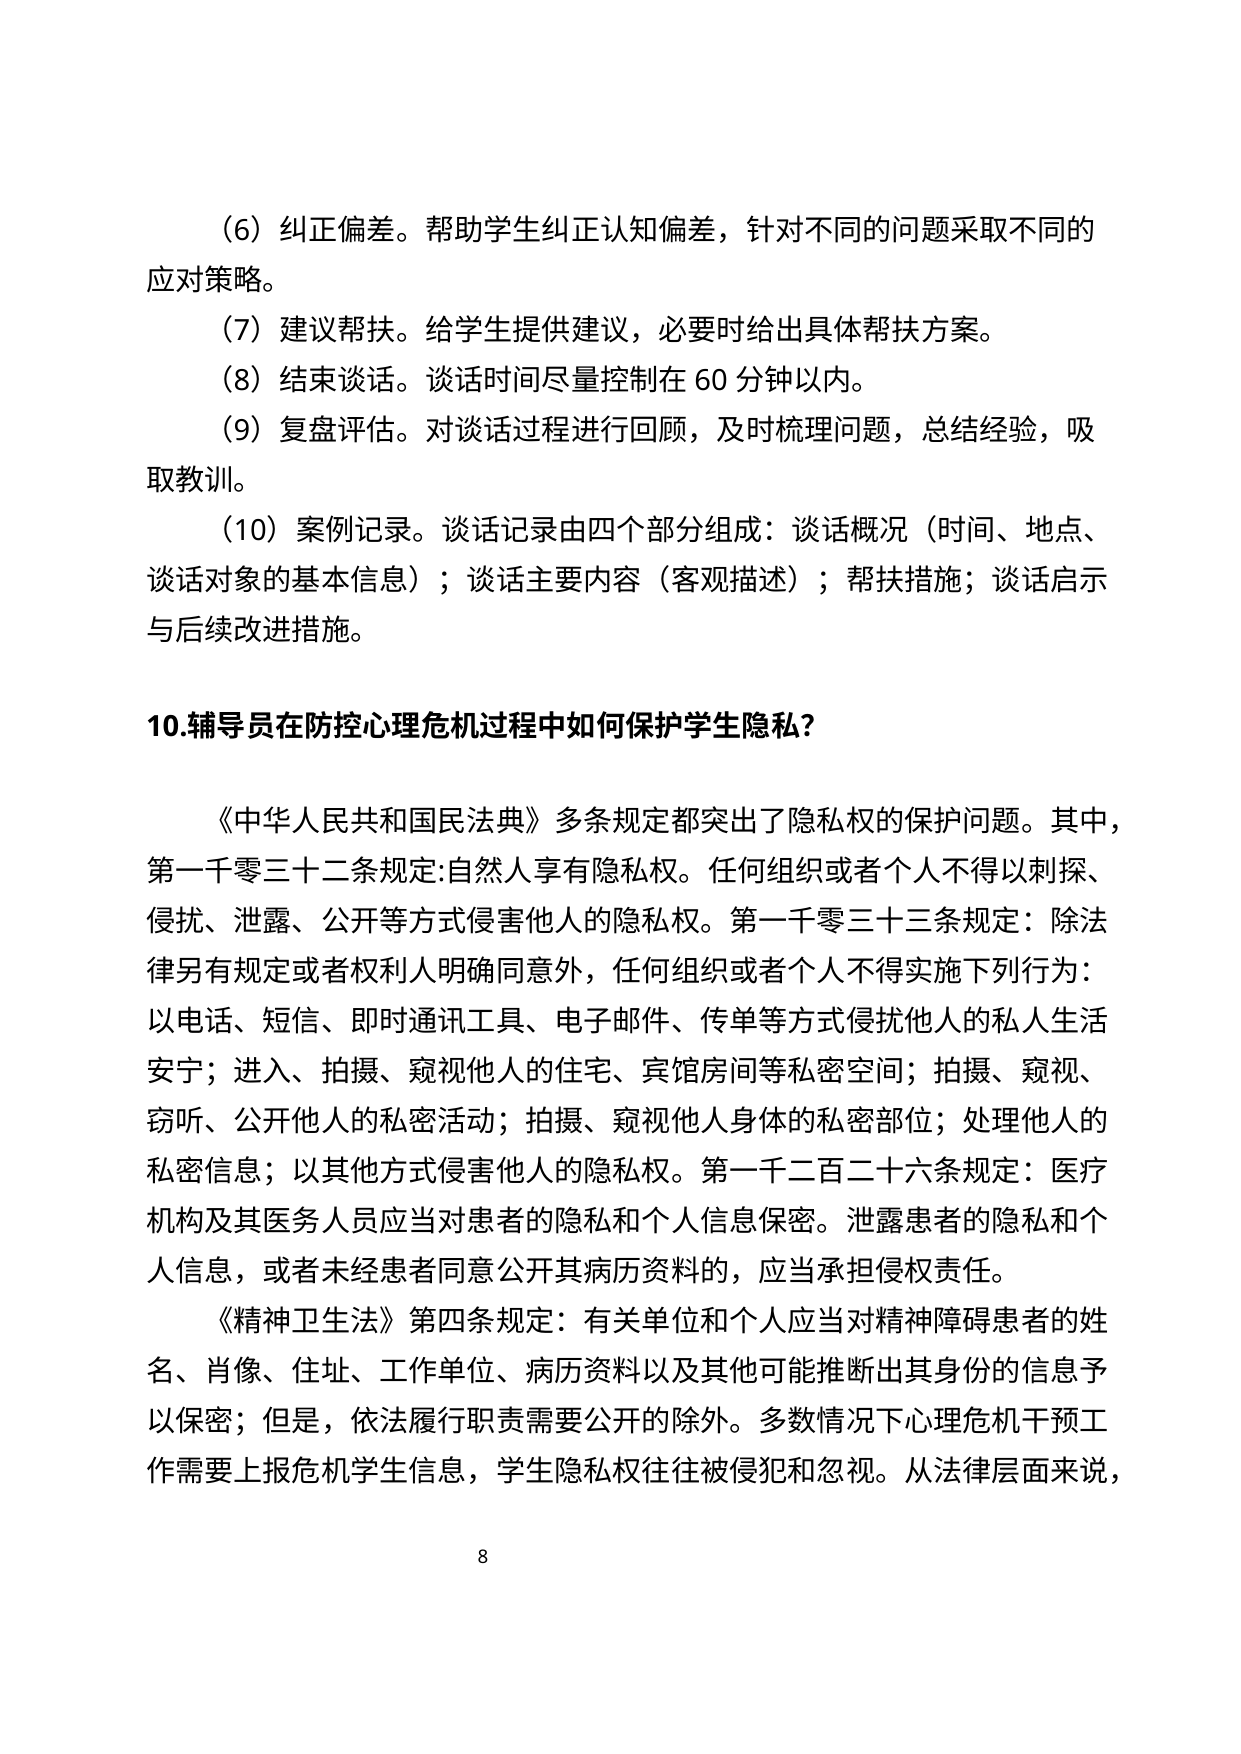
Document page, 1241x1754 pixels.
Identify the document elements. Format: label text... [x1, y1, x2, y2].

text （10）案例记录。谈话记录由四个部分组成：谈话概况（时间、地点、谈话对象的基本信息）；谈话主要内容（客观描述）；帮扶措施；谈话启示与后续改进措施。 [146, 500, 1109, 650]
text 10.辅导员在防控心理危机过程中如何保护学生隐私？ [146, 703, 1109, 745]
text （6）纠正偏差。帮助学生纠正认知偏差，针对不同的问题采取不同的应对策略。 [146, 200, 1109, 300]
text （8）结束谈话。谈话时间尽量控制在 60 分钟以内。 [146, 350, 1109, 400]
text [146, 1291, 1109, 1491]
text 《中华人民共和国民法典》多条规定都突出了隐私权的保护问题。其中，第一千零三十二条规定:自然人享有隐私权。任何组织或者个人不得以刺探、侵扰、泄露、公开等方式侵害他人的隐私权。第一千零三十三条规定：除法律另有规定或者权利人明确同意外，任何组织或者个人不得实施下列行为：以电话、短信、即时通讯工具、电子邮件、传单等方式侵扰他人的私人生活安宁；进入、拍摄、窥视他人的住宅、宾馆房间等私密空间；拍摄、窥视、窃听、公开他人的私密活动；拍摄、窥视他人身体的私密部位；处理他人的私密信息；以其他方式侵害他人的隐私权。第一千二百二十六条规定：医疗机构及其医务人员应当对患者的隐私和个人信息保密。泄露患者的隐私和个人信息，或者未经患者同意公开其病历资料的，应当承担侵权责任。 [146, 791, 1109, 1291]
text （7）建议帮扶。给学生提供建议，必要时给出具体帮扶方案。 [146, 300, 1109, 350]
text （9）复盘评估。对谈话过程进行回顾，及时梳理问题，总结经验，吸取教训。 [146, 400, 1109, 500]
